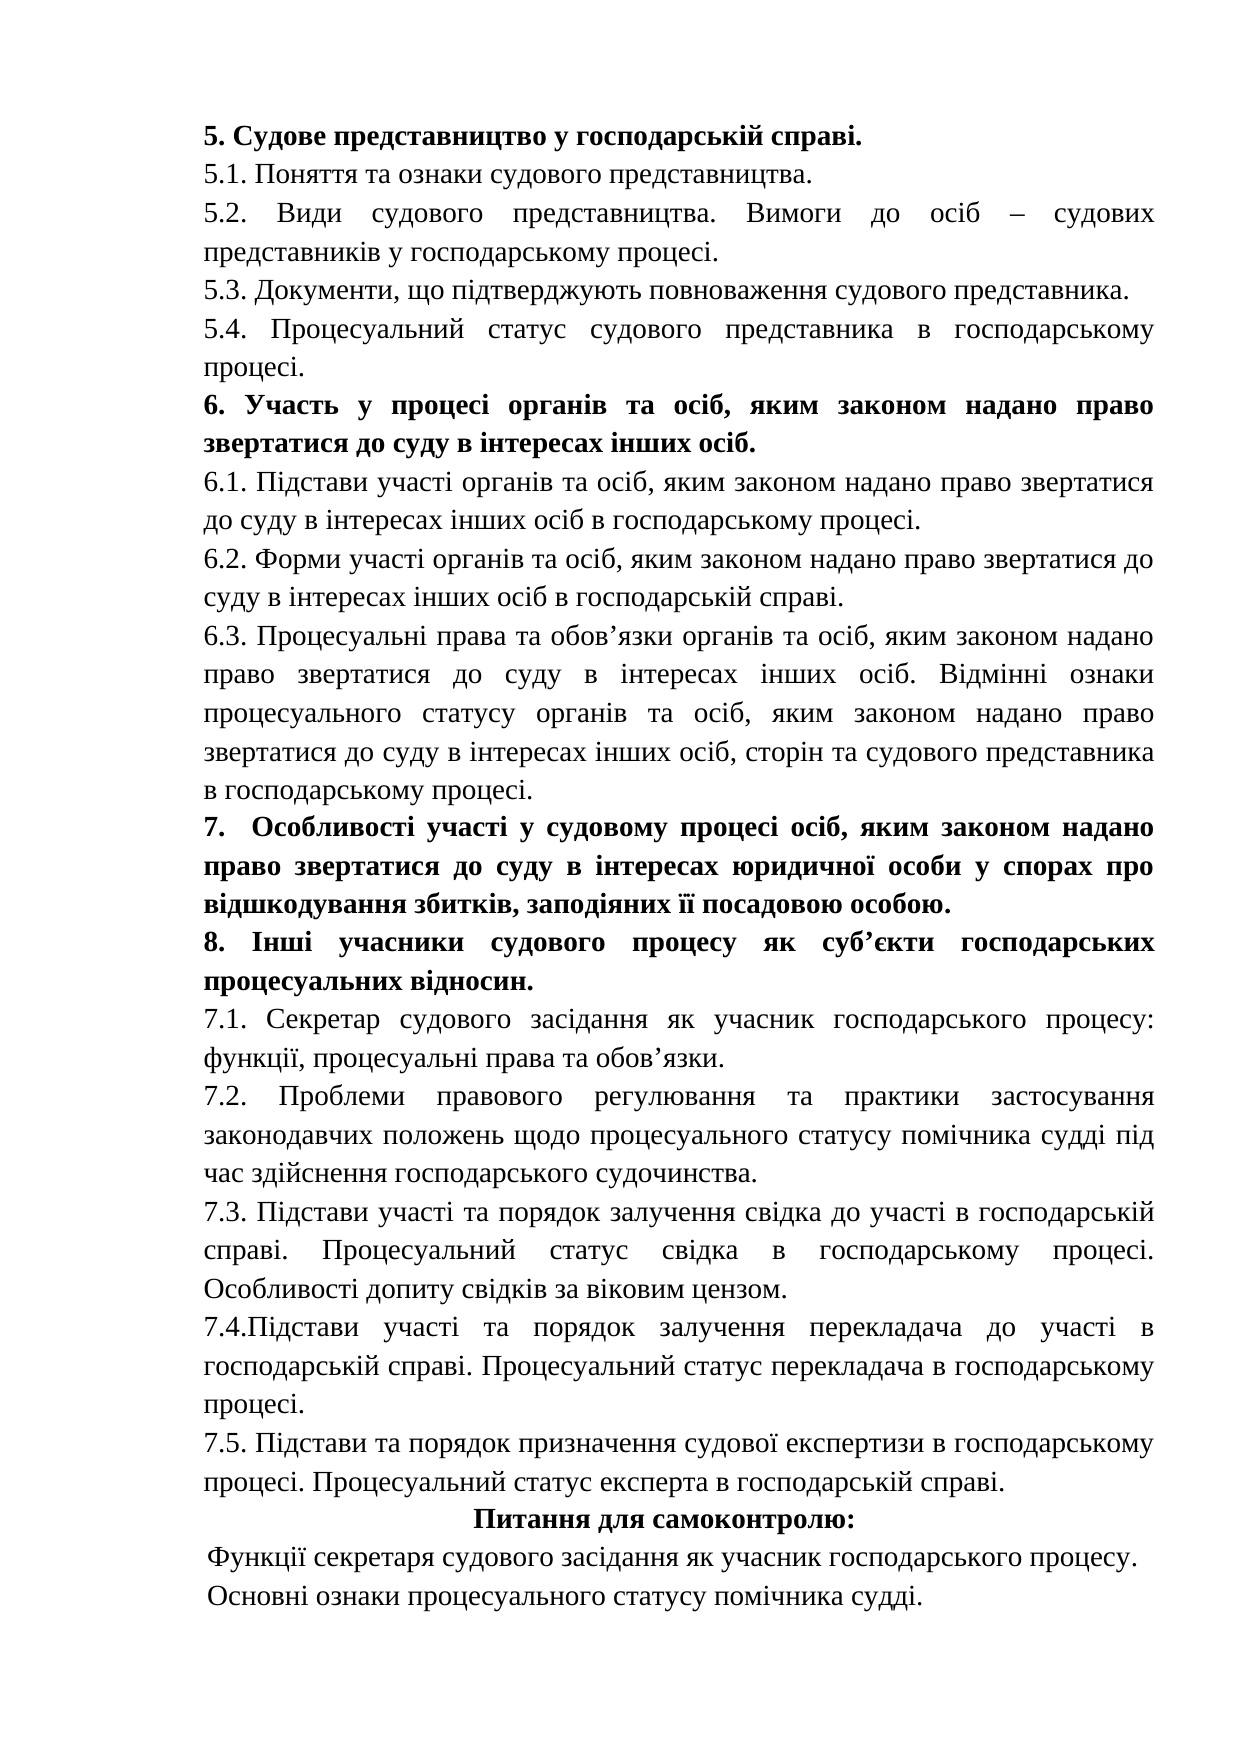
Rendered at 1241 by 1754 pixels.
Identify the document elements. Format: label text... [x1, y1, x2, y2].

table_cell Особливості участі у судовому процесі осіб, яким законом надано право звертатися до суду в інтересах юридичної особи у спорах про відшкодування збитків, заподіяних її посадовою особою. [192, 810, 1167, 924]
table_cell 5. Судове представництво у господарській справі. 5.1. Поняття та ознаки судового представництва. 5.2. Види судового представництва. Вимоги до осіб – судових представників у господарському процесі. 5.3. Документи, що підтверджують повноваження судового представника. 5.4. Процесуальний статус судового представника в господарському процесі. [192, 118, 1167, 387]
text Основні ознаки процесуального статусу помічника судді. [207, 1578, 1152, 1612]
table_cell 6. Участь у процесі органів та осіб, яким законом надано право звертатися до суду в інтересах інших осіб. 6.1. Підстави участі органів та осіб, яким законом надано право звертатися до суду в інтересах інших осіб в господарському процесі. 6.2. Форми участі органів та осіб, яким законом надано право звертатися до суду в інтересах інших осіб в господарській справі. 6.3. Процесуальні права та обов’язки органів та осіб, яким законом надано право звертатися до суду в інтересах інших осіб. Відмінні ознаки процесуального статусу органів та осіб, яким законом надано право звертатися до суду в інтересах інших осіб, сторін та судового представника в господарському процесі. [192, 387, 1167, 809]
text Функції секретаря судового засідання як учасник господарського процесу. [207, 1539, 1152, 1573]
text Питання для самоконтролю: [177, 1501, 1152, 1534]
table_cell 8. Інші учасники судового процесу як суб’єкти господарських процесуальних відносин. 7.1. Секретар судового засідання як учасник господарського процесу: функції, процесуальні права та обов’язки. 7.2. Проблеми правового регулювання та практики застосування законодавчих положень щодо процесуального статусу помічника судді під час здійснення господарського судочинства. 7.3. Підстави участі та порядок залучення свідка до участі в господарській справі. Процесуальний статус свідка в господарському процесі. Особливості допиту свідків за віковим цензом. 7.4.Підстави участі та порядок залучення перекладача до участі в господарській справі. Процесуальний статус перекладача в господарському процесі. 7.5. Підстави та порядок призначення судової експертизи в господарському процесі. Процесуальний статус експерта в господарській справі. [192, 924, 1167, 1501]
